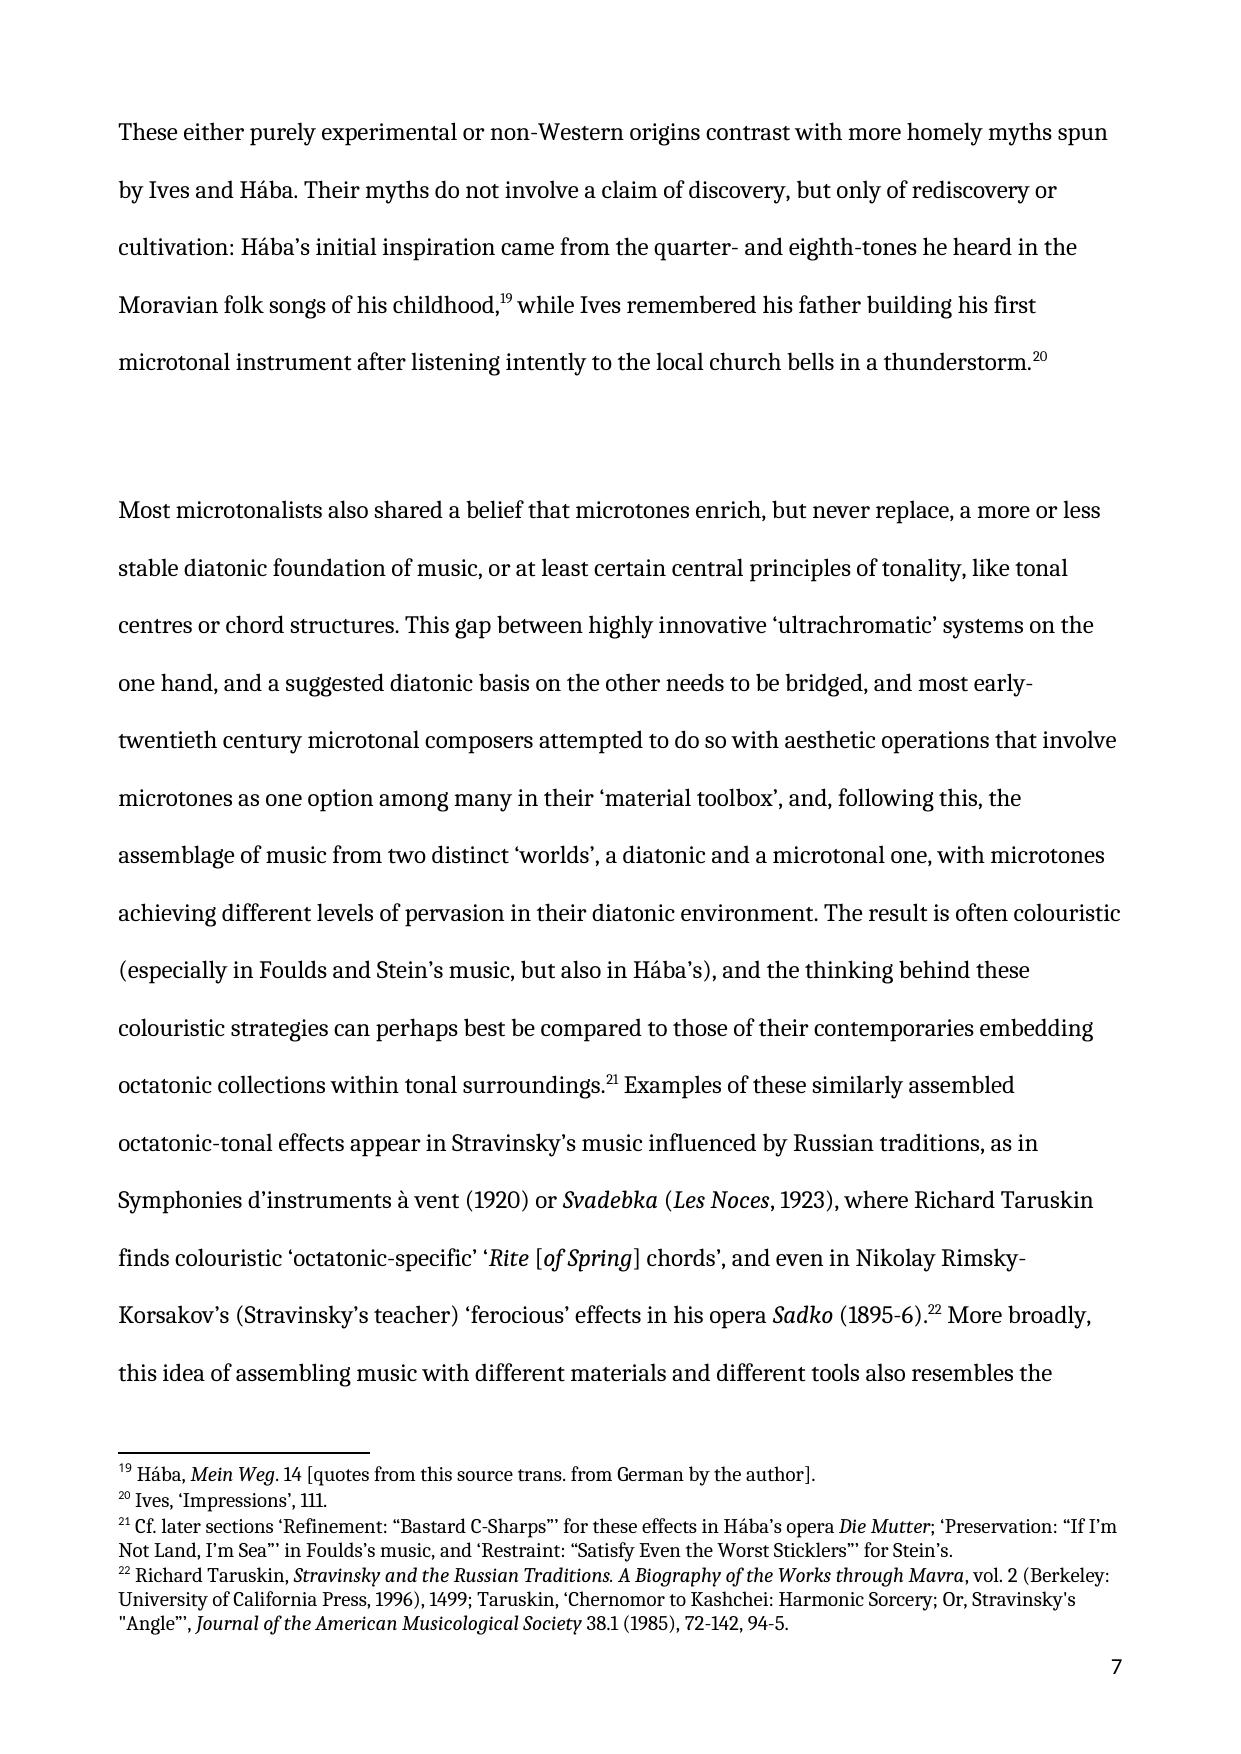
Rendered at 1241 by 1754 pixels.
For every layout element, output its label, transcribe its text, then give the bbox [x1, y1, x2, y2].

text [118, 496, 1122, 1388]
text These either purely experimental or non-Western origins contrast with more homely myths spun by Ives and Hába. Their myths do not involve a claim of discovery, but only of rediscovery or cultivation: Hába’s initial inspiration came from the quarter- and eighth-tones he heard in the Moravian folk songs of his childhood, while Ives remembered his father building his first microtonal instrument after listening intently to the local church bells in a thunderstorm. [118, 118, 1122, 377]
